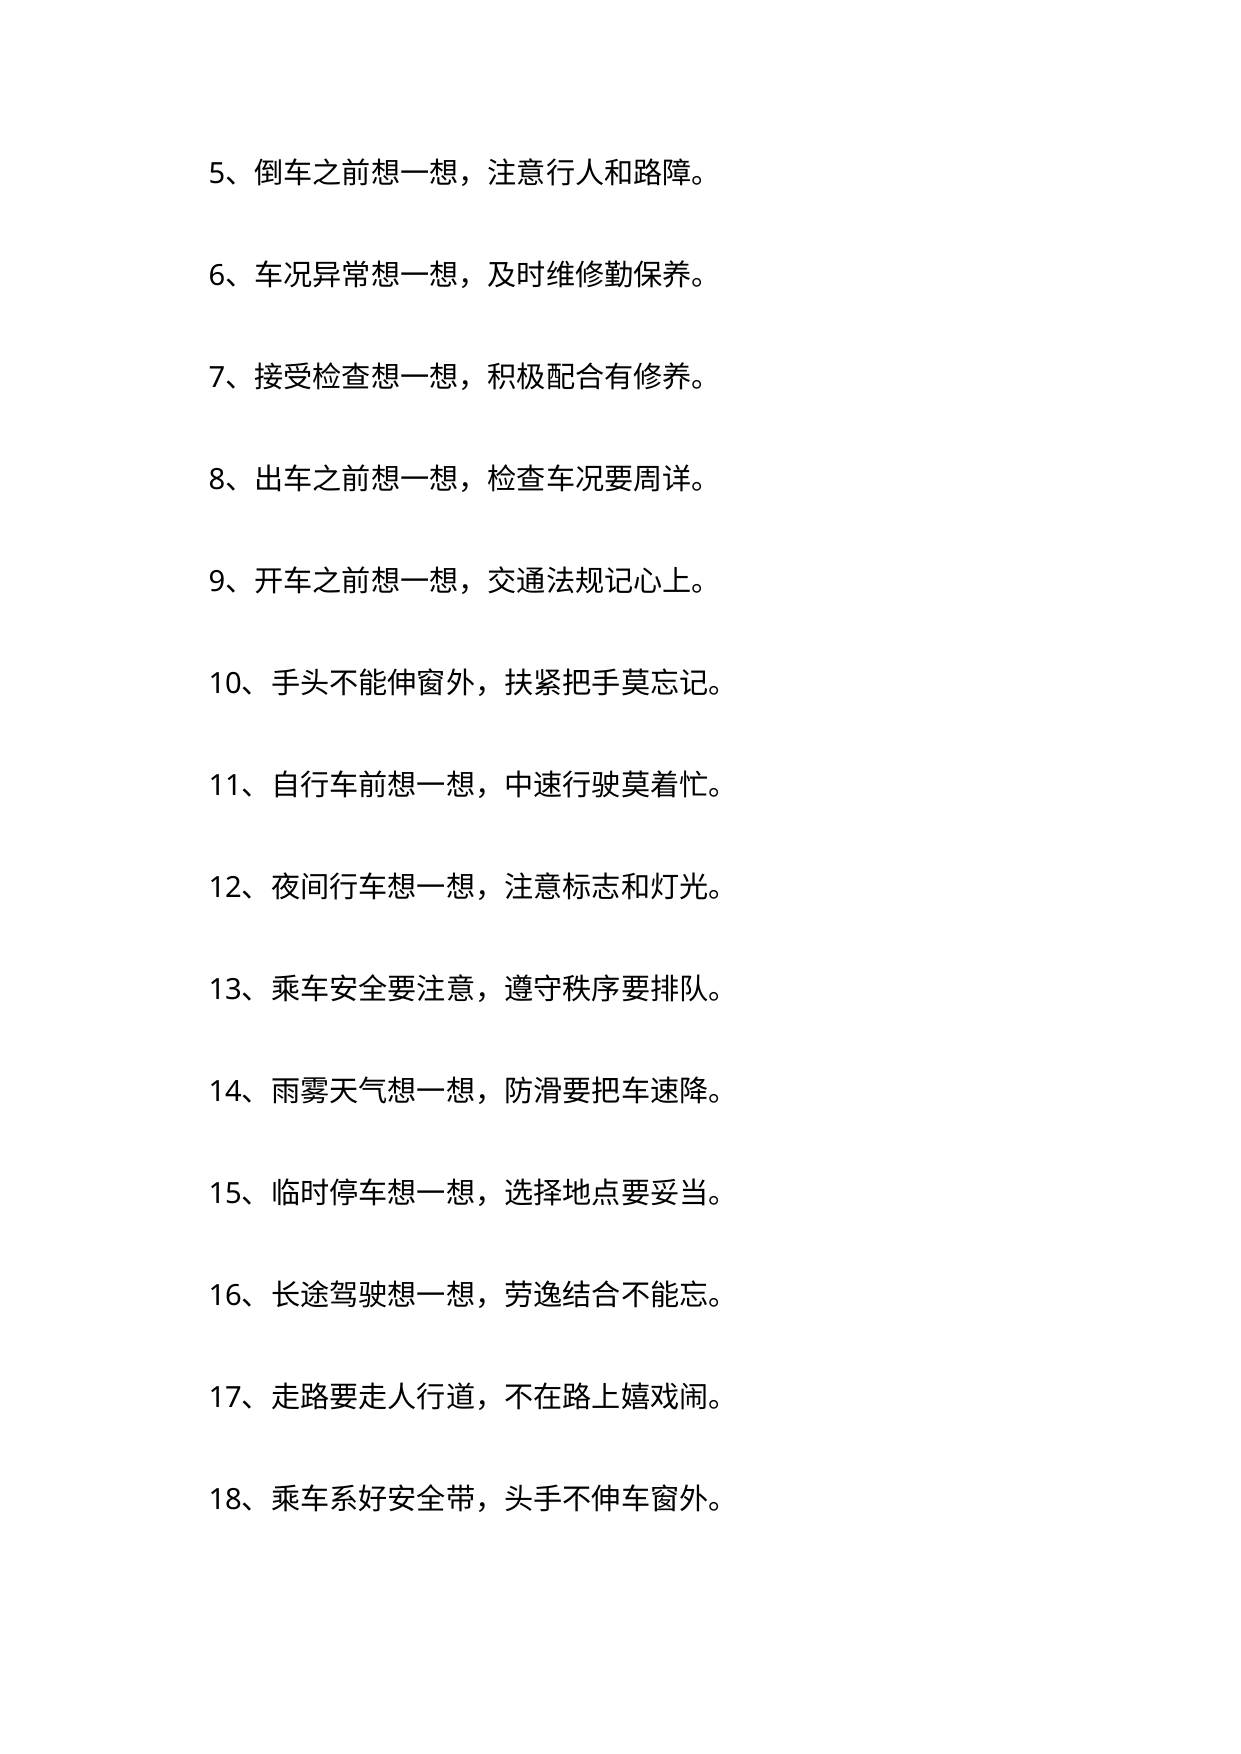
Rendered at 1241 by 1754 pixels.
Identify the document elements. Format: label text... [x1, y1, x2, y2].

text 15、临时停车想一想，选择地点要妥当。 [150, 1170, 1090, 1212]
text 17、走路要走人行道，不在路上嬉戏闹。 [150, 1374, 1090, 1416]
text 12、夜间行车想一想，注意标志和灯光。 [150, 864, 1090, 906]
text 5、倒车之前想一想，注意行人和路障。 [150, 150, 1090, 192]
text 9、开车之前想一想，交通法规记心上。 [150, 558, 1090, 600]
text 16、长途驾驶想一想，劳逸结合不能忘。 [150, 1272, 1090, 1314]
text 8、出车之前想一想，检查车况要周详。 [150, 456, 1090, 498]
text 6、车况异常想一想，及时维修勤保养。 [150, 252, 1090, 294]
text 14、雨雾天气想一想，防滑要把车速降。 [150, 1068, 1090, 1110]
text 7、接受检查想一想，积极配合有修养。 [150, 354, 1090, 396]
text 18、乘车系好安全带，头手不伸车窗外。 [150, 1476, 1090, 1518]
text 11、自行车前想一想，中速行驶莫着忙。 [150, 762, 1090, 804]
text 13、乘车安全要注意，遵守秩序要排队。 [150, 966, 1090, 1008]
text 10、手头不能伸窗外，扶紧把手莫忘记。 [150, 660, 1090, 702]
